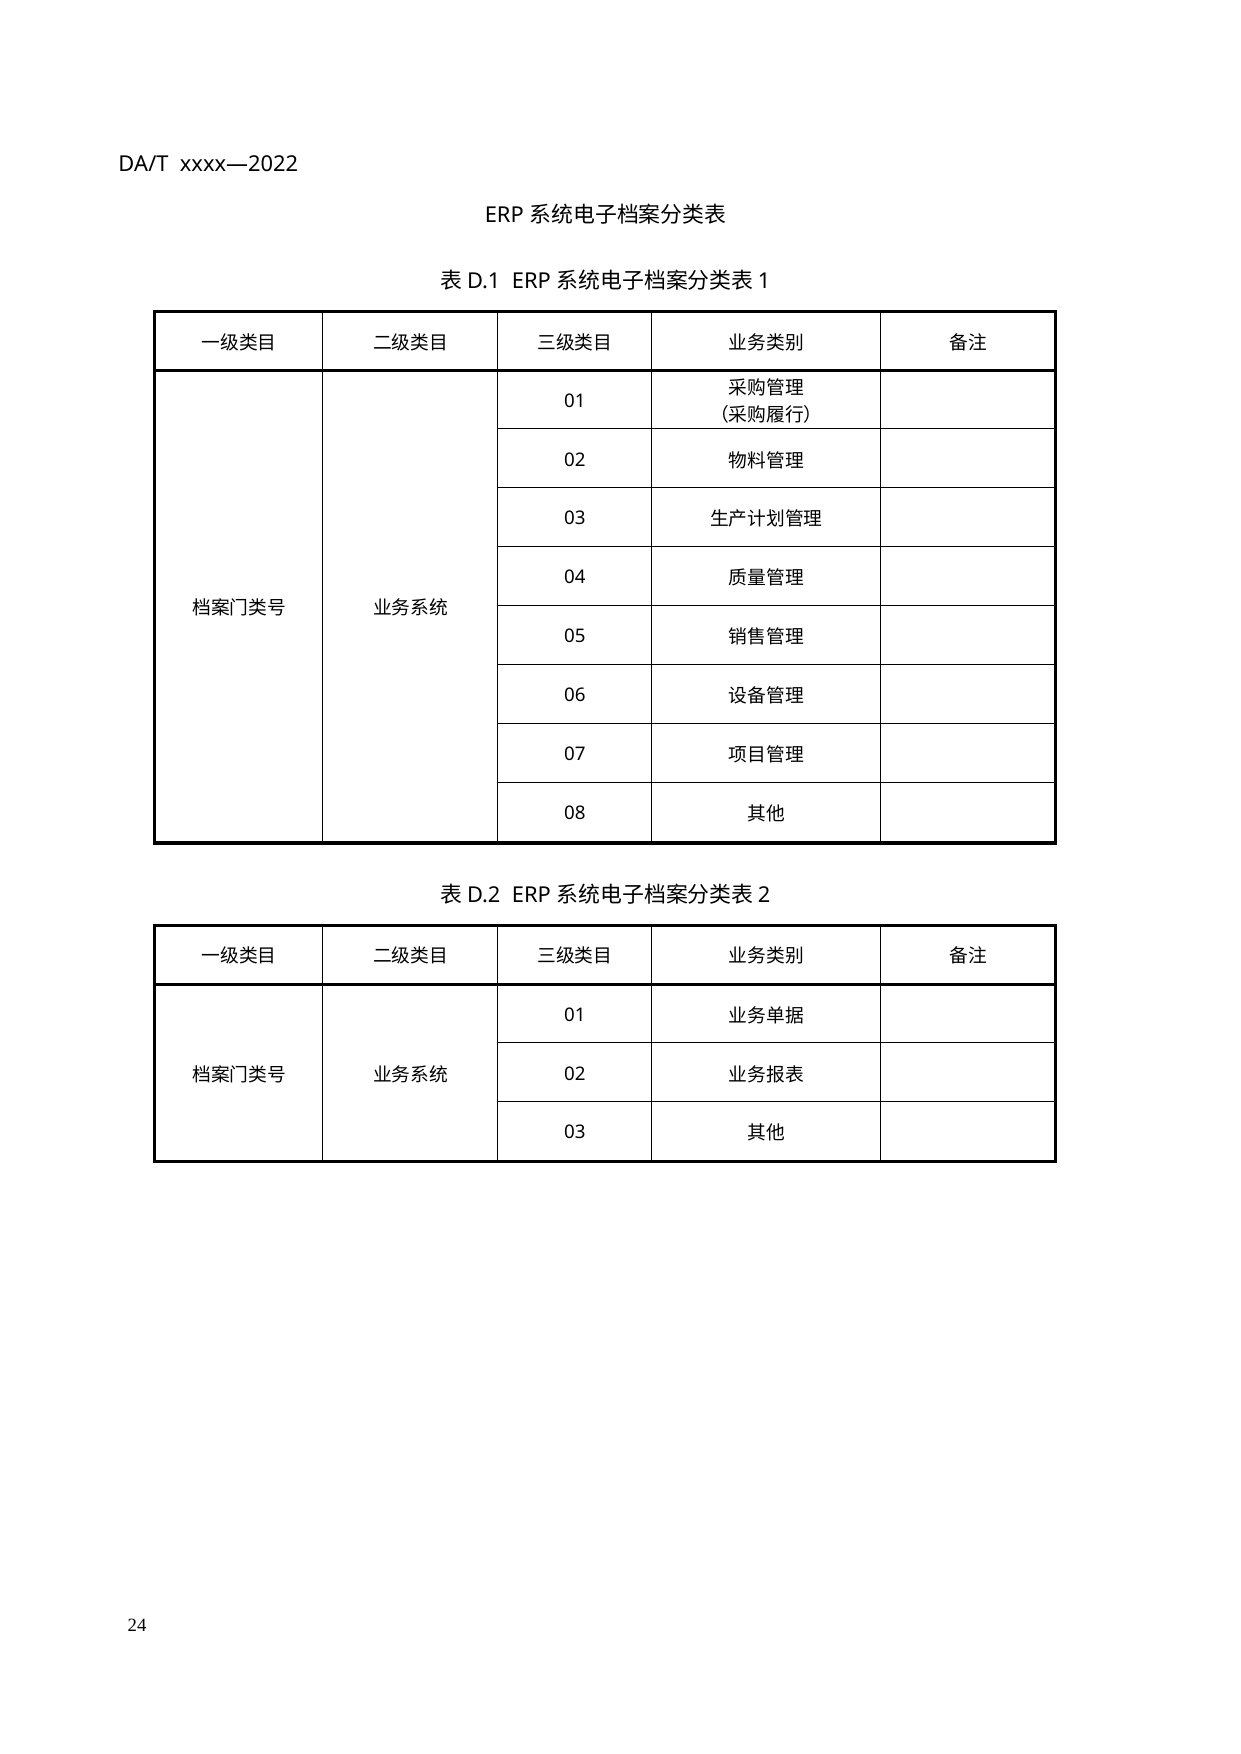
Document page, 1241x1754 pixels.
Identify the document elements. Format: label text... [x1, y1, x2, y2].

table_header 备注 [881, 927, 1054, 983]
table_cell 设备管理 [652, 665, 880, 723]
table_cell 档案门类号 [156, 986, 322, 1160]
table_cell [881, 724, 1054, 782]
table_cell 04 [498, 547, 651, 605]
table_header 二级类目 [323, 313, 497, 369]
table_cell [881, 429, 1054, 487]
table_cell 01 [498, 986, 651, 1042]
table_cell 02 [498, 1043, 651, 1101]
table_cell 其他 [652, 783, 880, 841]
table_cell 07 [498, 724, 651, 782]
table_cell [881, 606, 1054, 664]
table_header 一级类目 [156, 313, 322, 369]
table_cell [881, 1102, 1054, 1160]
table_cell 采购管理 （采购履行） [652, 372, 880, 428]
table_cell 01 [498, 372, 651, 428]
table_cell 05 [498, 606, 651, 664]
table_cell 业务报表 [652, 1043, 880, 1101]
table_cell 项目管理 [652, 724, 880, 782]
table_cell 08 [498, 783, 651, 841]
table_cell 销售管理 [652, 606, 880, 664]
text ERP 系统电子档案分类表 [118, 189, 1092, 231]
table_header 业务类别 [652, 927, 880, 983]
table_cell 生产计划管理 [652, 488, 880, 546]
table_cell [881, 986, 1054, 1042]
table_header 三级类目 [498, 313, 651, 369]
text 表D.1 ERP 系统电子档案分类表1 [118, 256, 1092, 297]
table_cell [881, 372, 1054, 428]
table_header 备注 [881, 313, 1054, 369]
table_cell [881, 665, 1054, 723]
table_cell [881, 783, 1054, 841]
table_header 二级类目 [323, 927, 497, 983]
table_header 一级类目 [156, 927, 322, 983]
table_cell 06 [498, 665, 651, 723]
table_cell 物料管理 [652, 429, 880, 487]
table_cell 质量管理 [652, 547, 880, 605]
table_cell [881, 488, 1054, 546]
table_cell [881, 547, 1054, 605]
table_header 三级类目 [498, 927, 651, 983]
table_cell [881, 1043, 1054, 1101]
table_cell 03 [498, 488, 651, 546]
table_cell 02 [498, 429, 651, 487]
table_cell 03 [498, 1102, 651, 1160]
table_cell 业务系统 [323, 986, 497, 1160]
table_cell 其他 [652, 1102, 880, 1160]
text 表D.2 ERP 系统电子档案分类表2 [118, 869, 1092, 911]
table_header 业务类别 [652, 313, 880, 369]
table_cell 业务单据 [652, 986, 880, 1042]
table_cell 业务系统 [323, 372, 497, 841]
table_cell 档案门类号 [156, 372, 322, 841]
